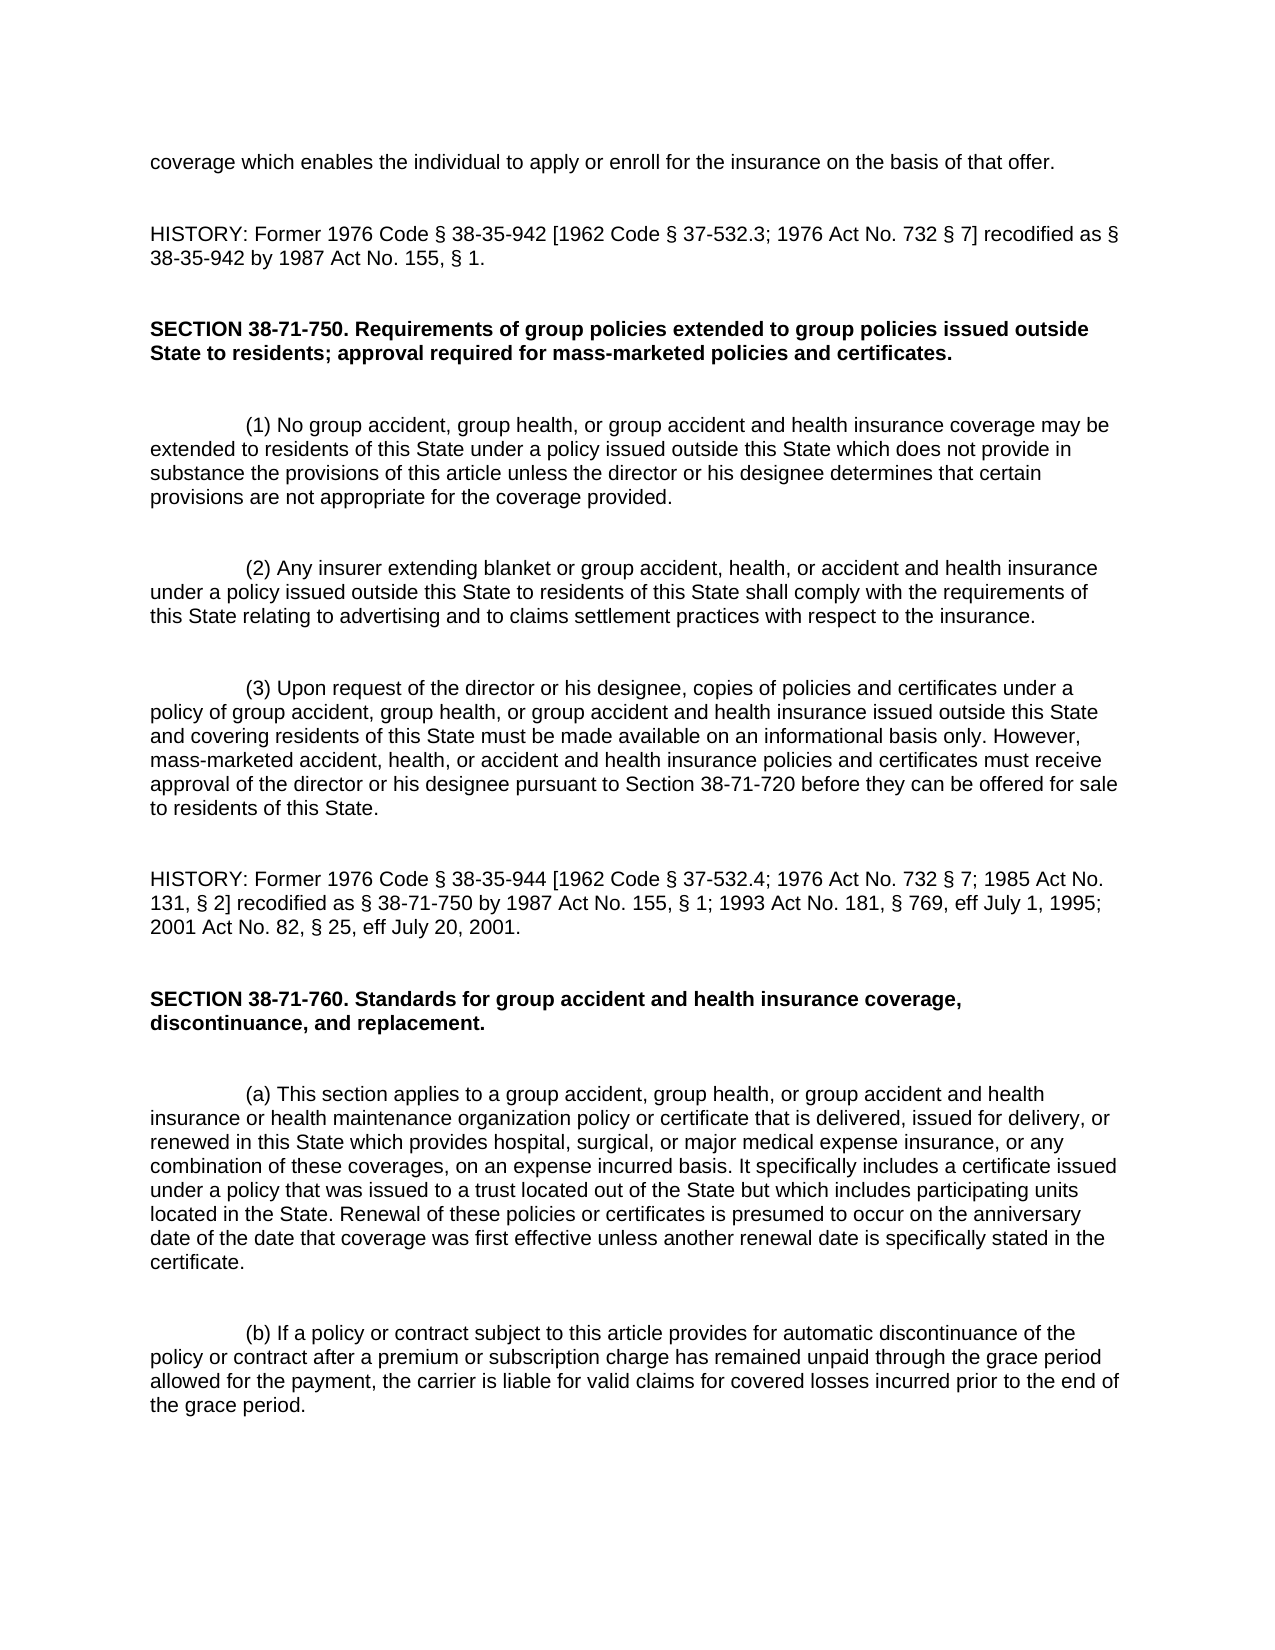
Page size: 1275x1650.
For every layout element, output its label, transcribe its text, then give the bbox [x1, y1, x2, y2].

text SECTION 38-71-760. Standards for group accident and health insurance coverage, discontinuance, and replacement. [150, 986, 1125, 1058]
text HISTORY: Former 1976 Code § 38-35-942 [1962 Code § 37-532.3; 1976 Act No. 732 § 7] recodified as § 38-35-942 by 1987 Act No. 155, § 1. [150, 222, 1125, 293]
text (3) Upon request of the director or his designee, copies of policies and certificates under a policy of group accident, group health, or group accident and health insurance issued outside this State and covering residents of this State must be made available on an informational basis only. However, mass-marketed accident, health, or accident and health insurance policies and certificates must receive approval of the director or his designee pursuant to Section 38-71-720 before they can be offered for sale to residents of this State. [150, 676, 1125, 843]
text (a) This section applies to a group accident, group health, or group accident and health insurance or health maintenance organization policy or certificate that is delivered, issued for delivery, or renewed in this State which provides hospital, surgical, or major medical expense insurance, or any combination of these coverages, on an expense incurred basis. It specifically includes a certificate issued under a policy that was issued to a trust located out of the State but which includes participating units located in the State. Renewal of these policies or certificates is presumed to occur on the anniversary date of the date that coverage was first effective unless another renewal date is specifically stated in the certificate. [150, 1082, 1125, 1297]
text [150, 150, 1125, 198]
text SECTION 38-71-750. Requirements of group policies extended to group policies issued outside State to residents; approval required for mass-marketed policies and certificates. [150, 317, 1125, 389]
text (b) If a policy or contract subject to this article provides for automatic discontinuance of the policy or contract after a premium or subscription charge has remained unpaid through the grace period allowed for the payment, the carrier is liable for valid claims for covered losses incurred prior to the end of the grace period. [150, 1321, 1125, 1441]
text (1) No group accident, group health, or group accident and health insurance coverage may be extended to residents of this State under a policy issued outside this State which does not provide in substance the provisions of this article unless the director or his designee determines that certain provisions are not appropriate for the coverage provided. [150, 413, 1125, 532]
text HISTORY: Former 1976 Code § 38-35-944 [1962 Code § 37-532.4; 1976 Act No. 732 § 7; 1985 Act No. 131, § 2] recodified as § 38-71-750 by 1987 Act No. 155, § 1; 1993 Act No. 181, § 769, eff July 1, 1995; 2001 Act No. 82, § 25, eff July 20, 2001. [150, 867, 1125, 962]
text (2) Any insurer extending blanket or group accident, health, or accident and health insurance under a policy issued outside this State to residents of this State shall comply with the requirements of this State relating to advertising and to claims settlement practices with respect to the insurance. [150, 556, 1125, 652]
